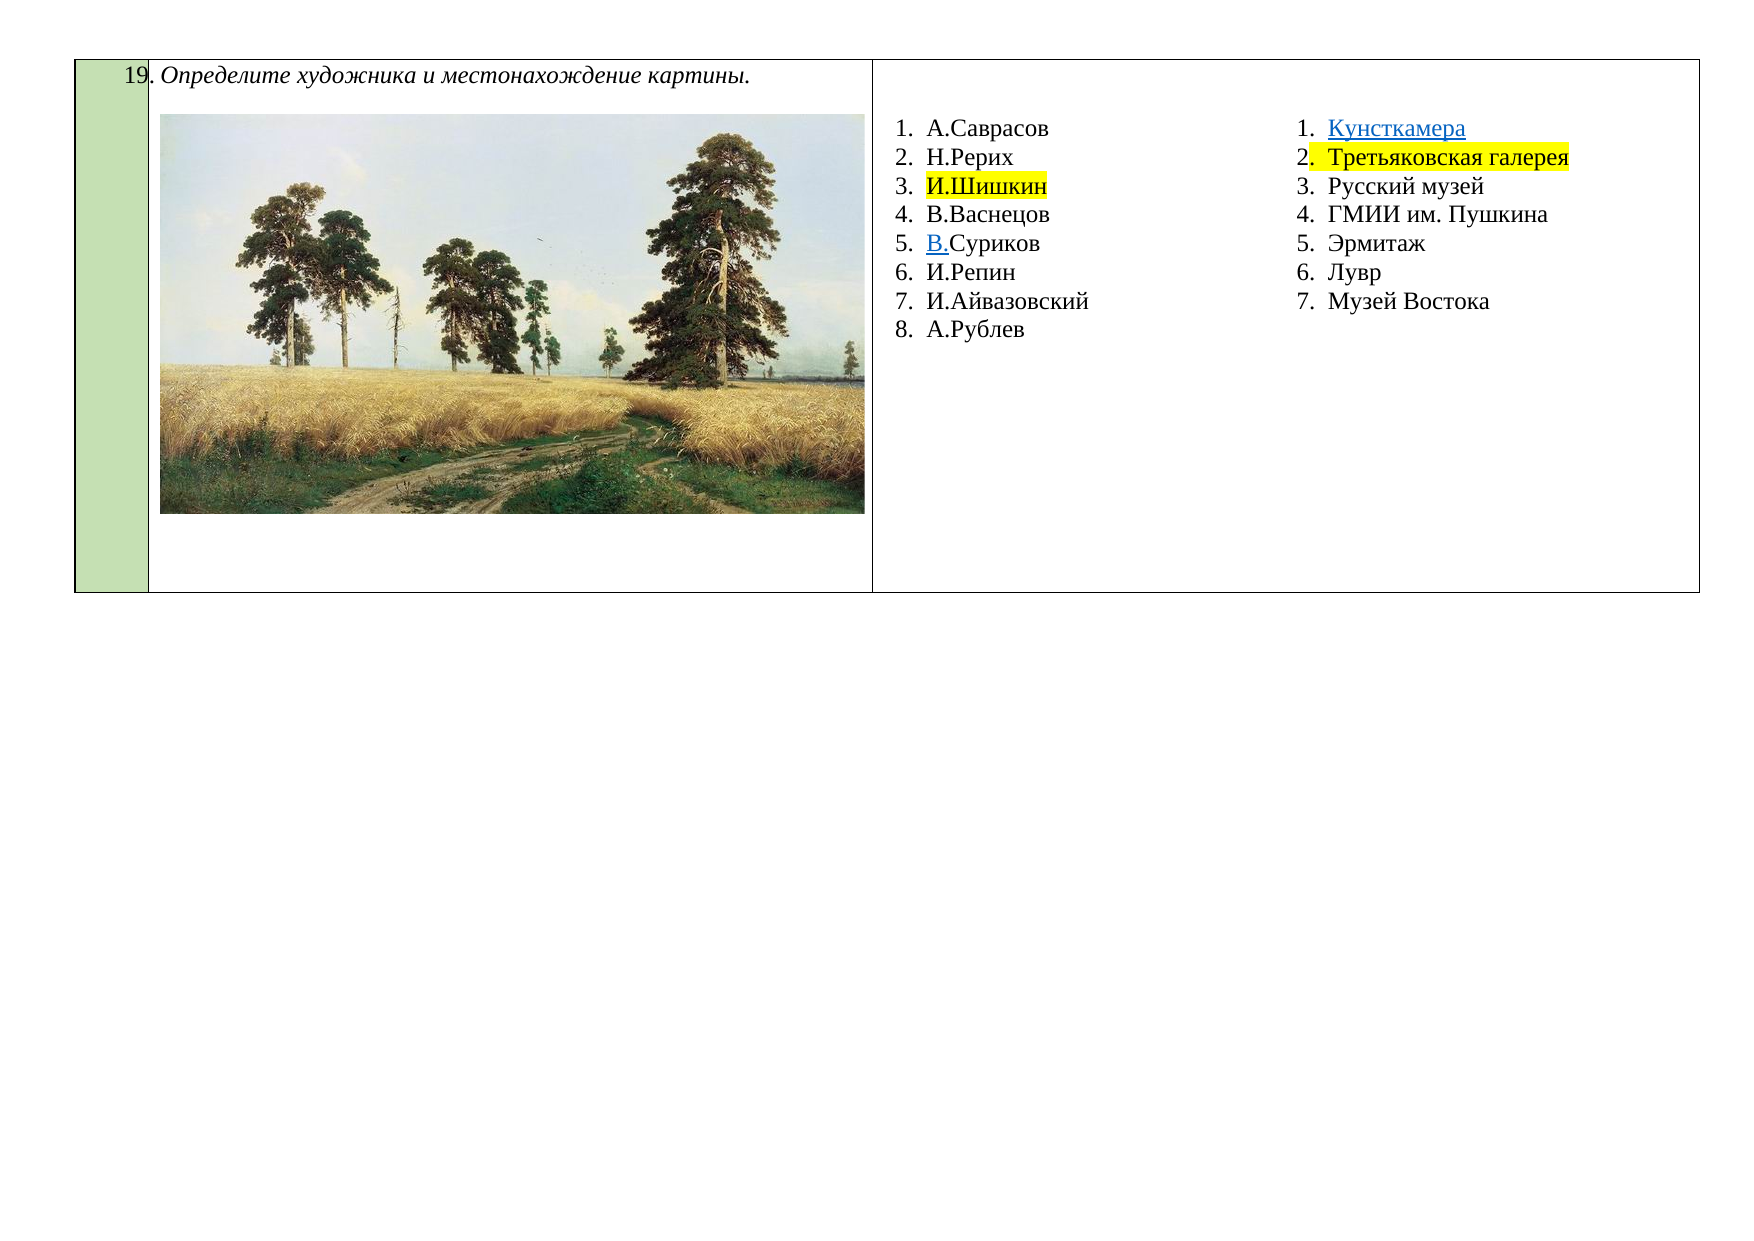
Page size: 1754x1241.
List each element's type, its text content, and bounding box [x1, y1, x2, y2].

picture [160, 114, 865, 514]
table_cell [873, 60, 1699, 592]
table_cell [76, 60, 148, 592]
table_cell Определите художника и местонахождение картины. [149, 60, 872, 592]
